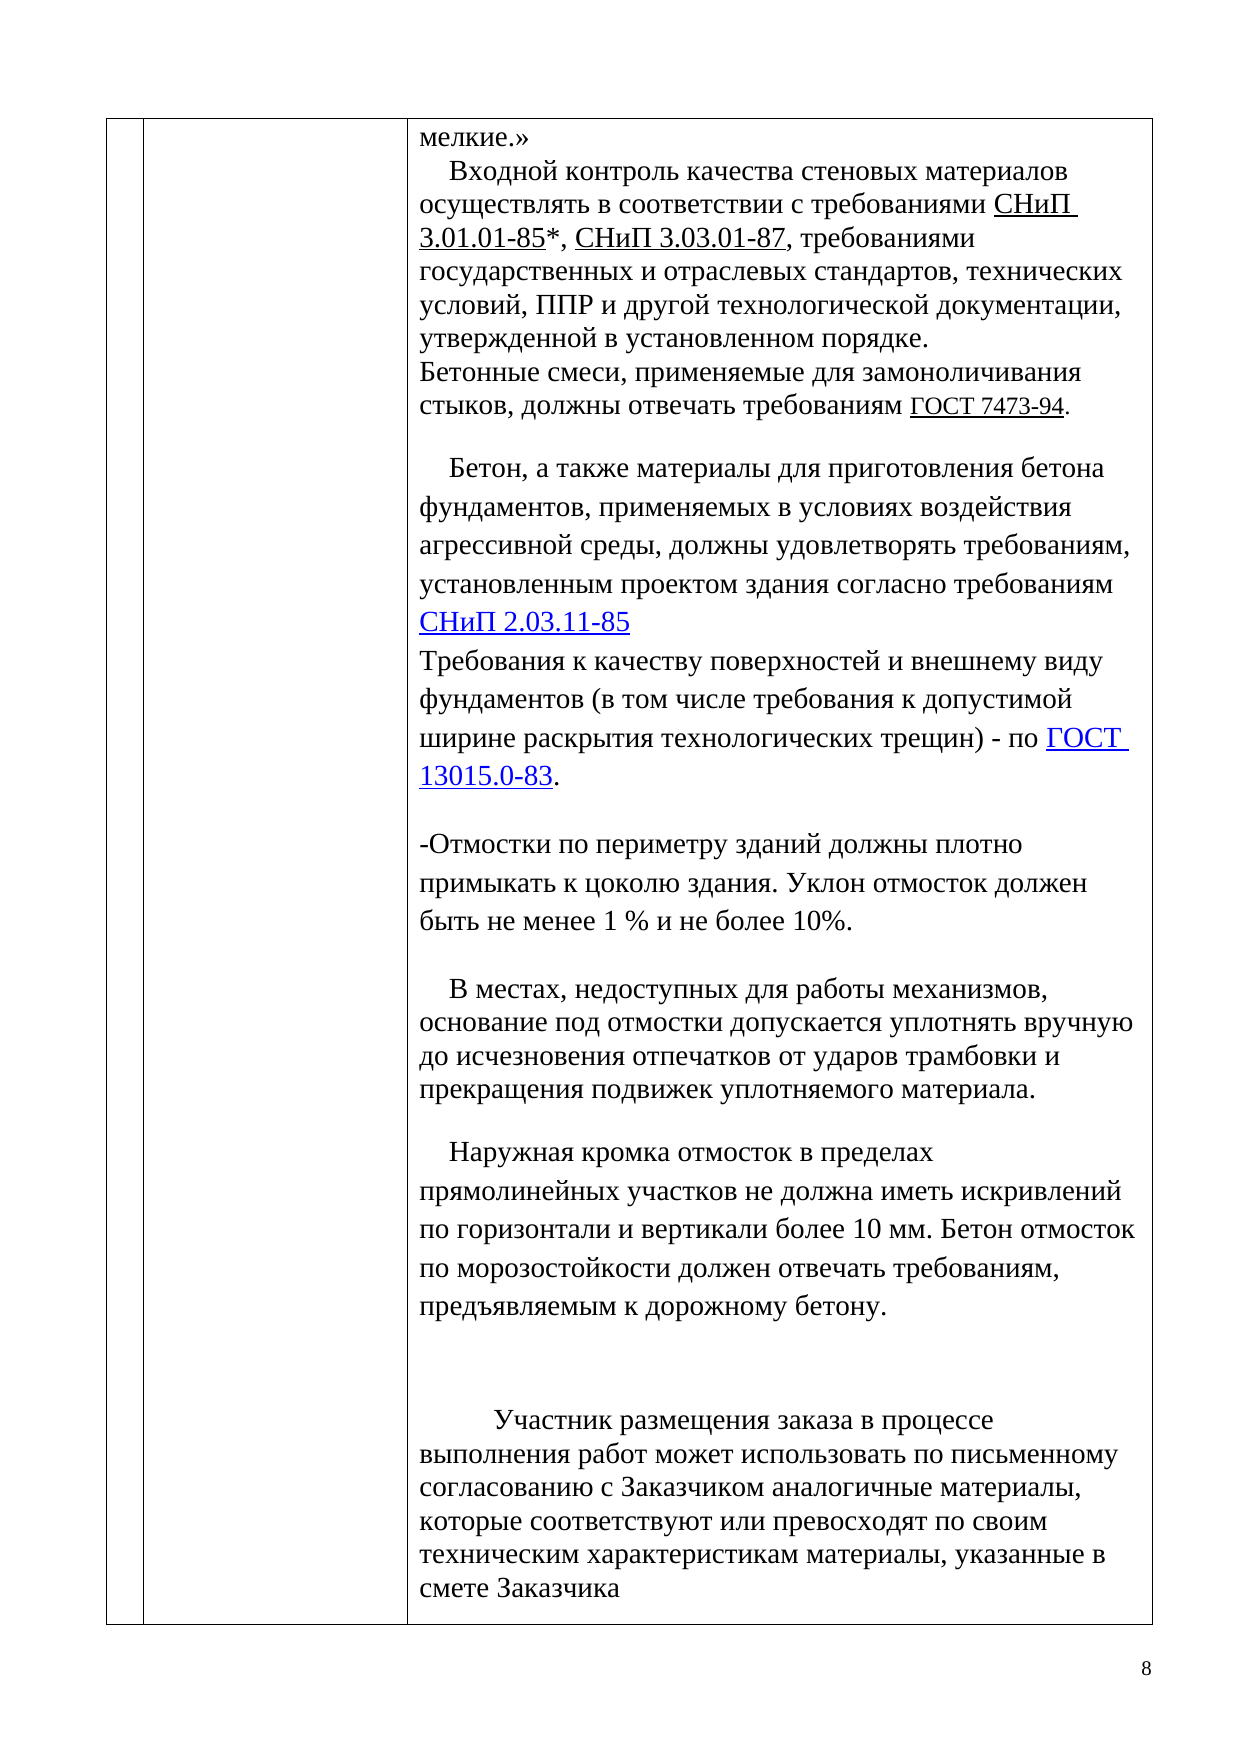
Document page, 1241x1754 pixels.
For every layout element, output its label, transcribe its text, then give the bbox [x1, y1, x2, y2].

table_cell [144, 119, 407, 1624]
table_cell 7 [107, 119, 143, 1624]
